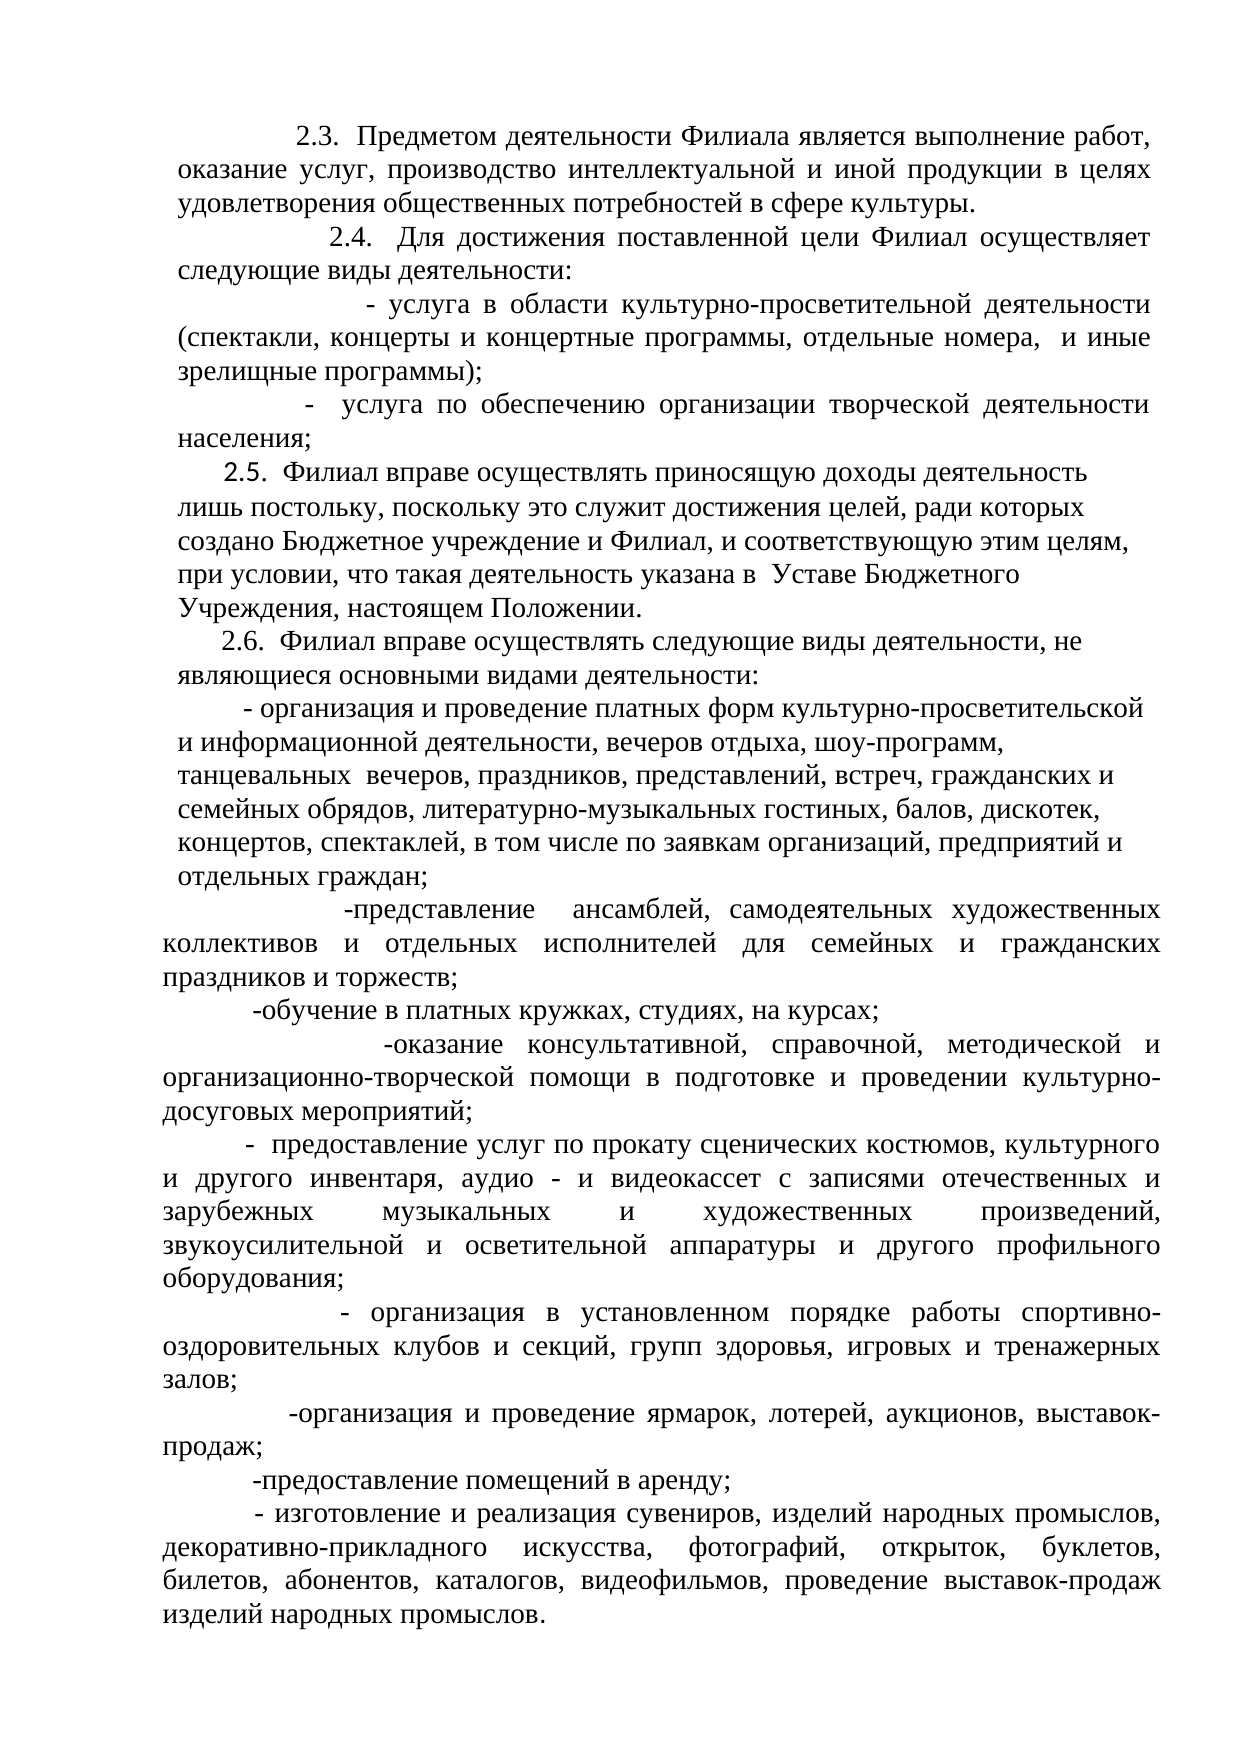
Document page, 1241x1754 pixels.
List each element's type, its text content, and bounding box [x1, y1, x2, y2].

text - услуга в области культурно-просветительной деятельности (спектакли, концерты и концертные программы, отдельные номера, и иные зрелищные программы); [177, 286, 1152, 386]
text - организация в установленном порядке работы спортивно-оздоровительных клубов и секций, групп здоровья, игровых и тренажерных залов; [162, 1294, 1162, 1395]
text -оказание консультативной, справочной, методической и организационно-творческой помощи в подготовке и проведении культурно-досуговых мероприятий; [162, 1026, 1162, 1126]
text -обучение в платных кружках, студиях, на курсах; [162, 992, 1162, 1026]
text -представление ансамблей, самодеятельных художественных коллективов и отдельных исполнителей для семейных и гражданских праздников и торжеств; [162, 892, 1162, 992]
text - организация и проведение платных форм культурно-просветительской и информационной деятельности, вечеров отдыха, шоу-программ, танцевальных вечеров, праздников, представлений, встреч, гражданских и семейных обрядов, литературно-музыкальных гостиных, балов, дискотек, концертов, спектаклей, в том числе по заявкам организаций, предприятий и отдельных граждан; [177, 690, 1152, 892]
text 2.6. Филиал вправе осуществлять следующие виды деятельности, не являющиеся основными видами деятельности: [177, 623, 1152, 690]
text 2.4. Для достижения поставленной цели Филиал осуществляет следующие виды деятельности: [177, 219, 1152, 286]
text - изготовление и реализация сувениров, изделий народных промыслов, декоративно-прикладного искусства, фотографий, открыток, буклетов, билетов, абонентов, каталогов, видеофильмов, проведение выставок-продаж изделий народных промыслов. [162, 1495, 1162, 1630]
text 2.3. Предметом деятельности Филиала является выполнение работ, оказание услуг, производство интеллектуальной и иной продукции в целях удовлетворения общественных потребностей в сфере культуры. [177, 118, 1152, 219]
text -организация и проведение ярмарок, лотерей, аукционов, выставок-продаж; [162, 1395, 1162, 1462]
text - услуга по обеспечению организации творческой деятельности населения; [177, 386, 1152, 453]
text - предоставление услуг по прокату сценических костюмов, культурного и другого инвентаря, аудио - и видеокассет с записями отечественных и зарубежных музыкальных и художественных произведений, звукоусилительной и осветительной аппаратуры и другого профильного оборудования; [162, 1126, 1162, 1294]
text 2.5. Филиал вправе осуществлять приносящую доходы деятельность лишь постольку, поскольку это служит достижения целей, ради которых создано Бюджетное учреждение и Филиал, и соответствующую этим целям, при условии, что такая деятельность указана в Уставе Бюджетного Учреждения, настоящем Положении. [177, 453, 1152, 623]
text -предоставление помещений в аренду; [162, 1462, 1162, 1495]
